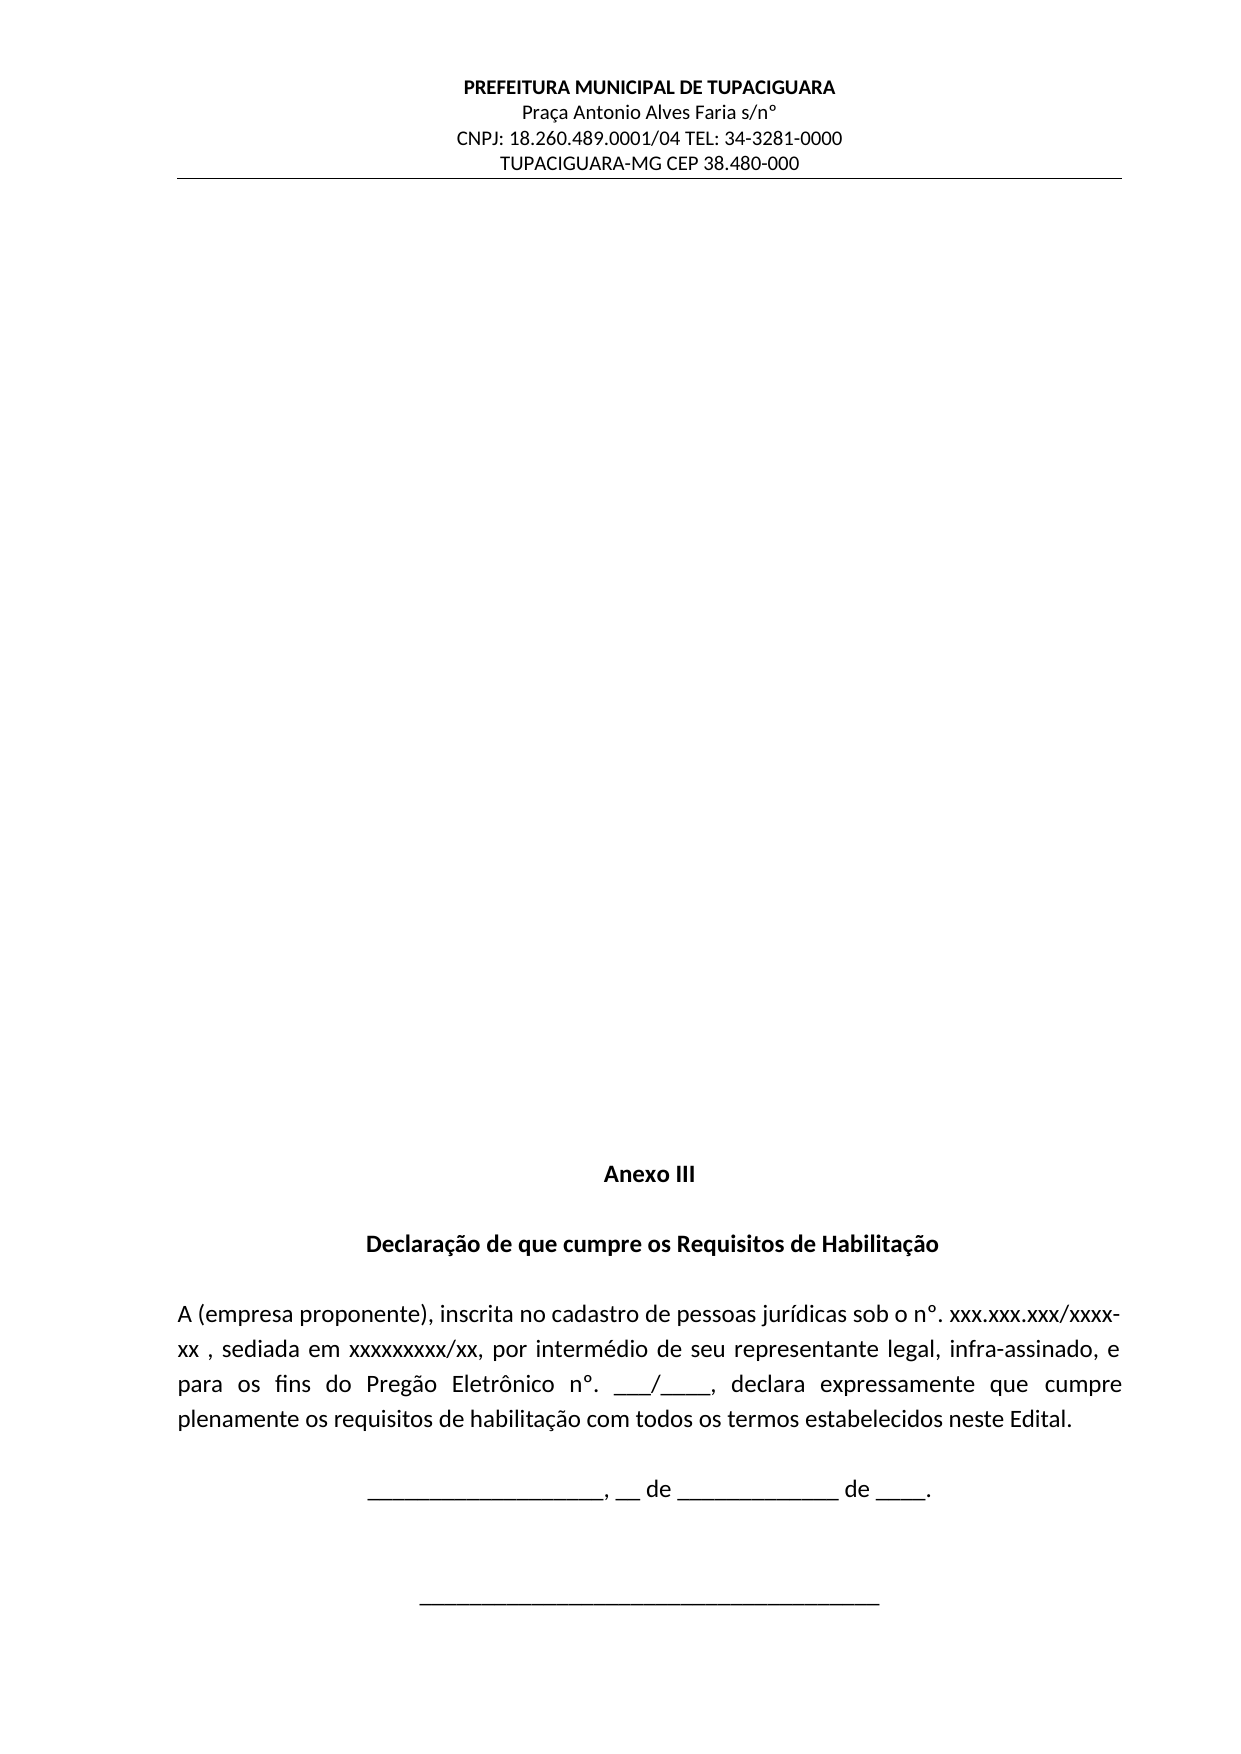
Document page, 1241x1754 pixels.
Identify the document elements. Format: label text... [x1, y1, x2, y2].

text ___________________, __ de _____________ de ____. [177, 1474, 1122, 1504]
text Anexo III [177, 1159, 1122, 1189]
text Declaração de que cumpre os Requisitos de Habilitação [177, 1229, 1122, 1259]
text A (empresa proponente), inscrita no cadastro de pessoas jurídicas sob o nº. xxx.xxx.xxx/xxxx-xx , sediada em xxxxxxxxx/xx, por intermédio de seu representante legal, infra-assinado, e para os fins do Pregão Eletrônico nº. ___/____, declara expressamente que cumpre plenamente os requisitos de habilitação com todos os termos estabelecidos neste Edital. [177, 1299, 1122, 1434]
text _____________________________________ [177, 1579, 1122, 1609]
